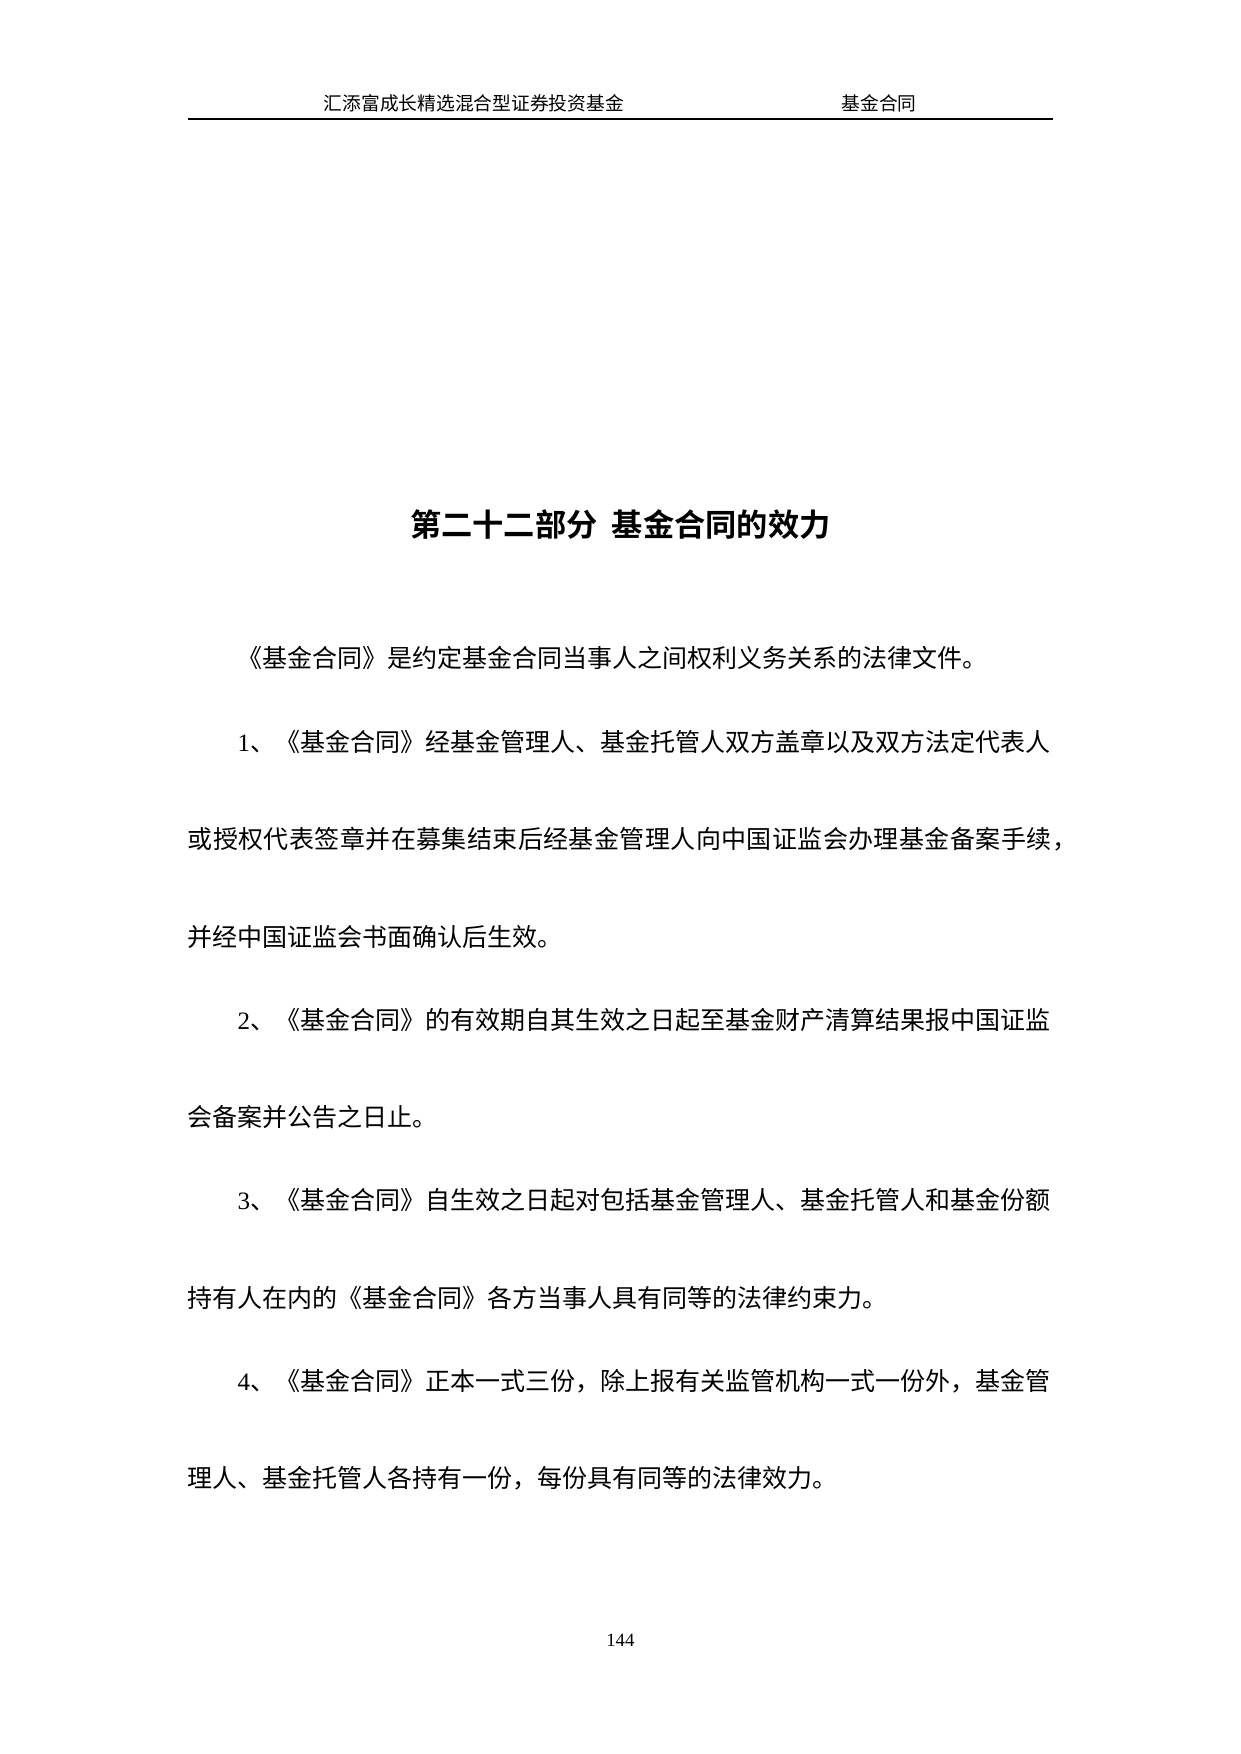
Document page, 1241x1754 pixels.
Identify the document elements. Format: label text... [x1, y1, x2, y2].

text 1、《基金合同》经基金管理人、基金托管人双方盖章以及双方法定代表人或授权代表签章并在募集结束后经基金管理人向中国证监会办理基金备案手续，并经中国证监会书面确认后生效。 [187, 708, 1053, 968]
subtitle 第二十二部分 基金合同的效力 [187, 490, 1053, 555]
text 《基金合同》是约定基金合同当事人之间权利义务关系的法律文件。 [187, 624, 1053, 689]
text 3、《基金合同》自生效之日起对包括基金管理人、基金托管人和基金份额持有人在内的《基金合同》各方当事人具有同等的法律约束力。 [187, 1166, 1053, 1329]
text 2、《基金合同》的有效期自其生效之日起至基金财产清算结果报中国证监会备案并公告之日止。 [187, 986, 1053, 1148]
text 4、《基金合同》正本一式三份，除上报有关监管机构一式一份外，基金管理人、基金托管人各持有一份，每份具有同等的法律效力。 [187, 1347, 1053, 1509]
